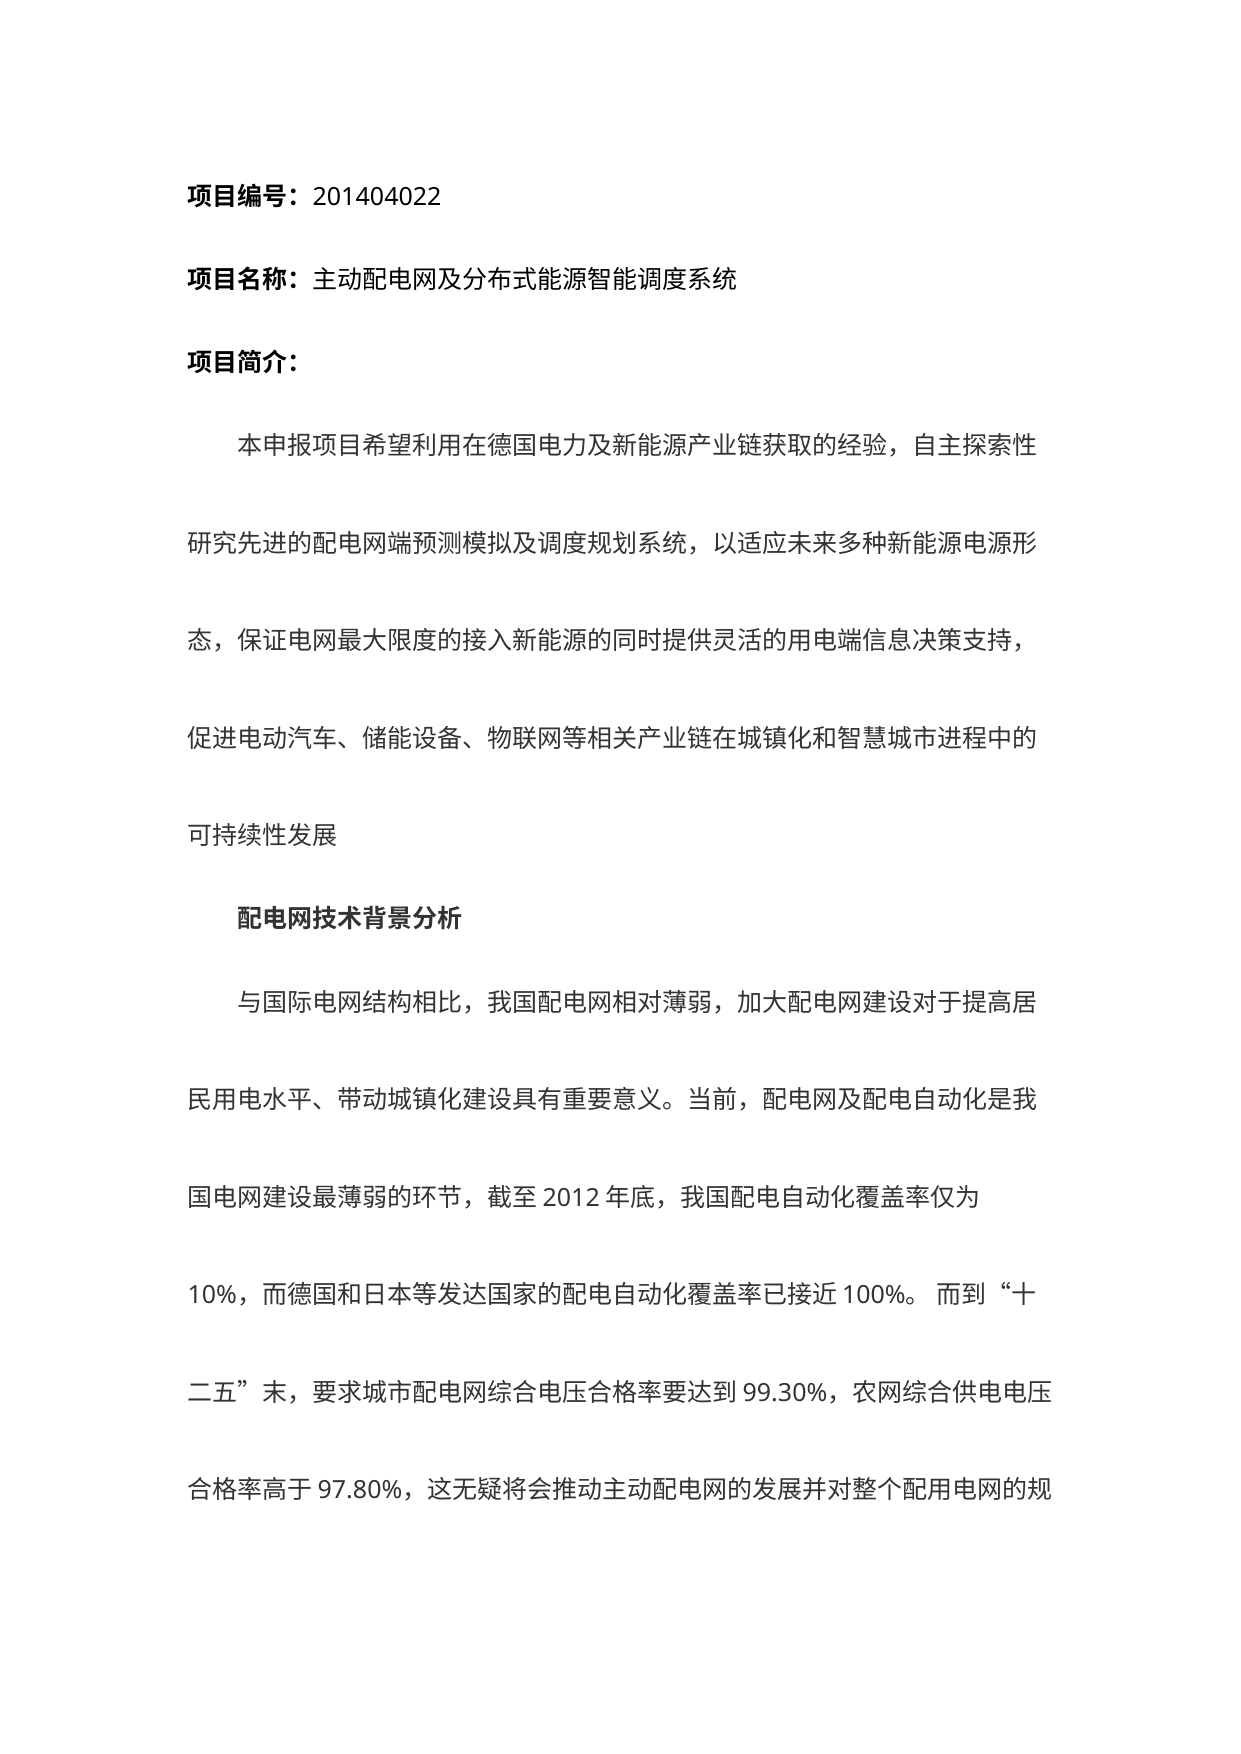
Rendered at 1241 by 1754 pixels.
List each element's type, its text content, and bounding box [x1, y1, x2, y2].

text 本申报项目希望利用在德国电力及新能源产业链获取的经验，自主探索性研究先进的配电网端预测模拟及调度规划系统，以适应未来多种新能源电源形态，保证电网最大限度的接入新能源的同时提供灵活的用电端信息决策支持，促进电动汽车、储能设备、物联网等相关产业链在城镇化和智慧城市进程中的可持续性发展 [187, 411, 1053, 866]
text 项目名称：主动配电网及分布式能源智能调度系统 [187, 245, 1053, 310]
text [187, 968, 1053, 1520]
text 项目简介： [187, 328, 1053, 393]
text 项目编号：201404022 [187, 162, 1053, 227]
text 配电网技术背景分析 [187, 884, 1053, 949]
